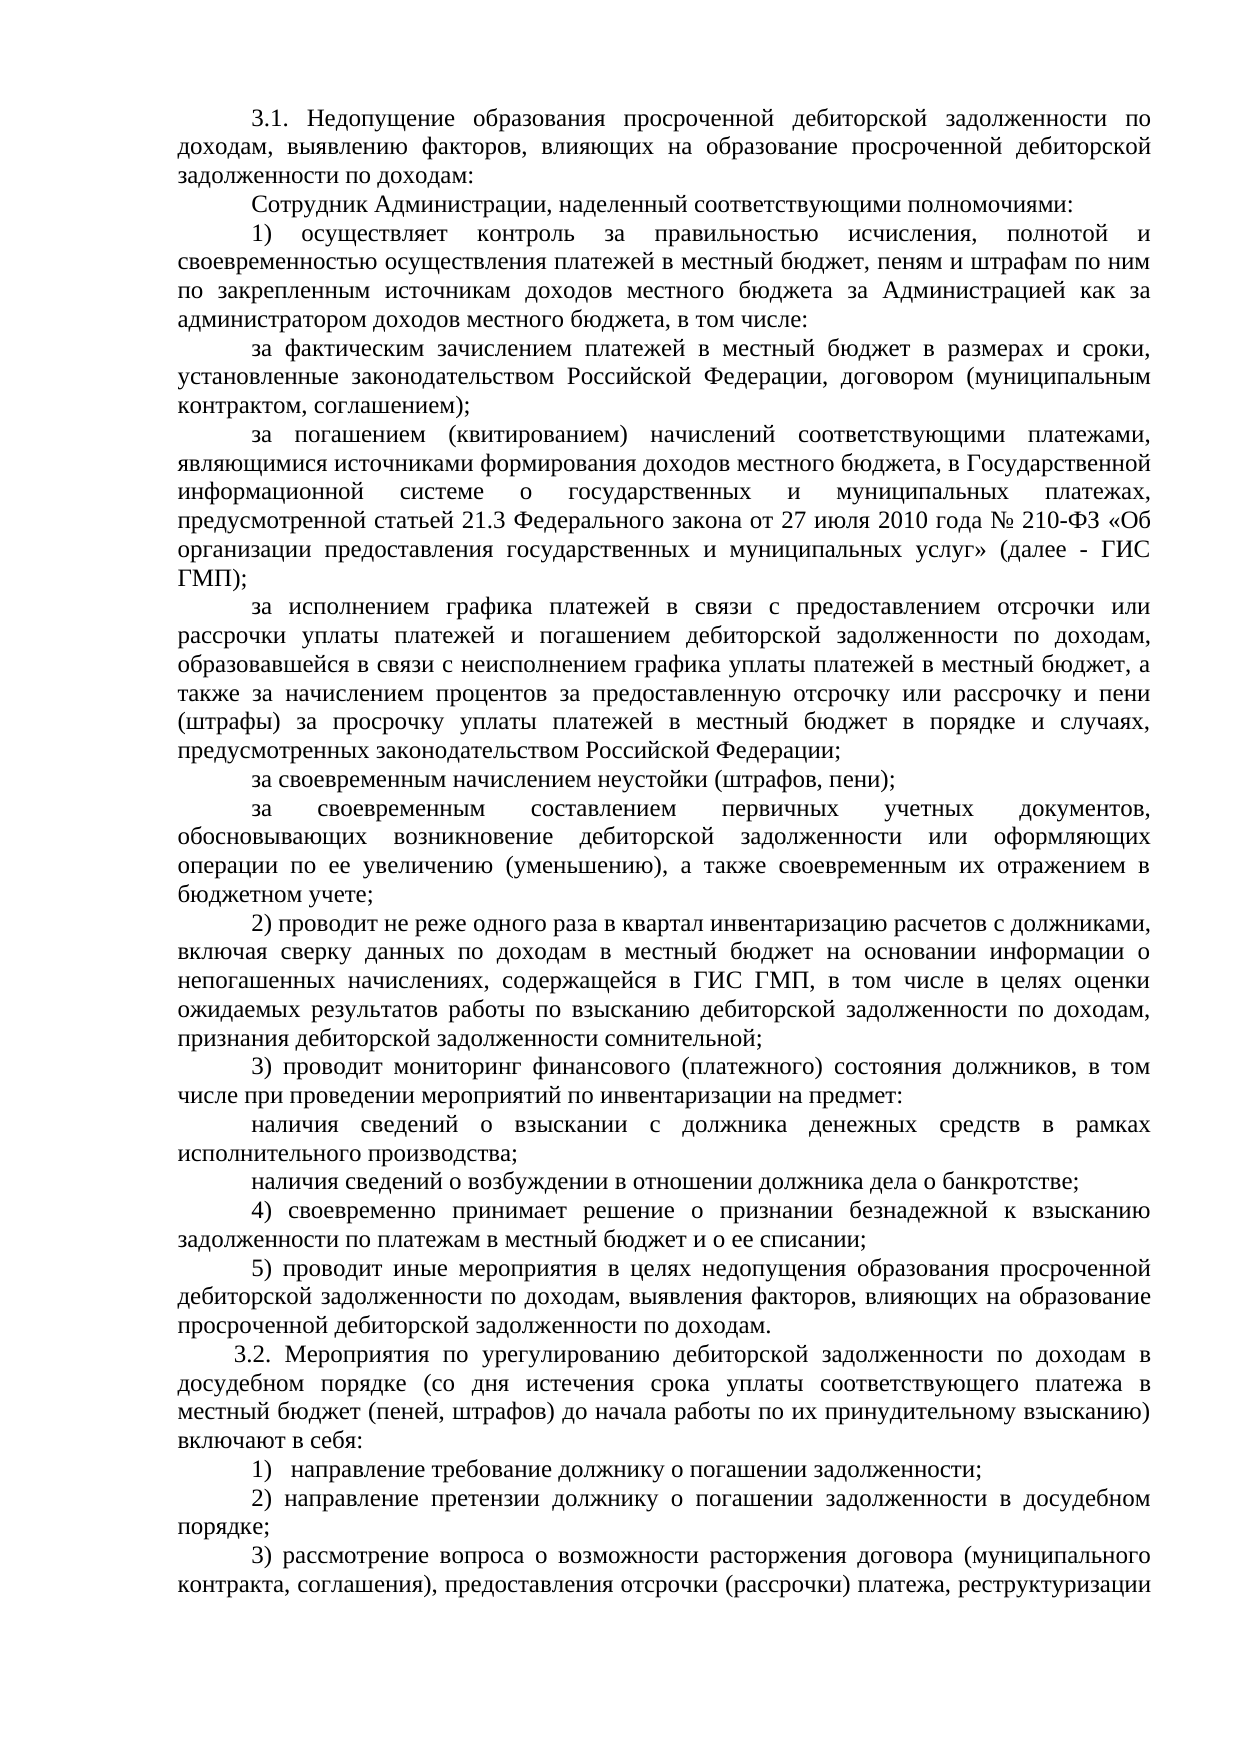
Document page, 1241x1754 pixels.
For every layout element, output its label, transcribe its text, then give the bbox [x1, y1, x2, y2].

text за своевременным составлением первичных учетных документов, обосновывающих возникновение дебиторской задолженности или оформляющих операции по ее увеличению (уменьшению), а также своевременным их отражением в бюджетном учете; [177, 793, 1152, 908]
text за исполнением графика платежей в связи с предоставлением отсрочки или рассрочки уплаты платежей и погашением дебиторской задолженности по доходам, образовавшейся в связи с неисполнением графика уплаты платежей в местный бюджет, а также за начислением процентов за предоставленную отсрочку или рассрочку и пени (штрафы) за просрочку уплаты платежей в местный бюджет в порядке и случаях, предусмотренных законодательством Российской Федерации; [177, 591, 1152, 764]
text за фактическим зачислением платежей в местный бюджет в размерах и сроки, установленные законодательством Российской Федерации, договором (муниципальным контрактом, соглашением); [177, 333, 1152, 419]
text 3.2. Мероприятия по урегулированию дебиторской задолженности по доходам в досудебном порядке (со дня истечения срока уплаты соответствующего платежа в местный бюджет (пеней, штрафов) до начала работы по их принудительному взысканию) включают в себя: [177, 1339, 1152, 1454]
text 2) направление претензии должнику о погашении задолженности в досудебном порядке; [177, 1483, 1152, 1540]
text наличия сведений о взыскании с должника денежных средств в рамках исполнительного производства; [177, 1109, 1152, 1166]
text 1) осуществляет контроль за правильностью исчисления, полнотой и своевременностью осуществления платежей в местный бюджет, пеням и штрафам по ним по закрепленным источникам доходов местного бюджета за Администрацией как за администратором доходов местного бюджета, в том числе: [177, 218, 1152, 333]
text 4) своевременно принимает решение о признании безнадежной к взысканию задолженности по платежам в местный бюджет и о ее списании; [177, 1195, 1152, 1253]
text 1) направление требование должнику о погашении задолженности; [177, 1454, 1152, 1483]
text 3) проводит мониторинг финансового (платежного) состояния должников, в том числе при проведении мероприятий по инвентаризации на предмет: [177, 1051, 1152, 1109]
text наличия сведений о возбуждении в отношении должника дела о банкротстве; [177, 1166, 1152, 1195]
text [177, 1540, 1152, 1598]
text за погашением (квитированием) начислений соответствующими платежами, являющимися источниками формирования доходов местного бюджета, в Государственной информационной системе о государственных и муниципальных платежах, предусмотренной статьей 21.3 Федерального закона от 27 июля 2010 года № 210-ФЗ «Об организации предоставления государственных и муниципальных услуг» (далее - ГИС ГМП); [177, 419, 1152, 591]
text за своевременным начислением неустойки (штрафов, пени); [177, 764, 1152, 793]
text 5) проводит иные мероприятия в целях недопущения образования просроченной дебиторской задолженности по доходам, выявления факторов, влияющих на образование просроченной дебиторской задолженности по доходам. [177, 1253, 1152, 1339]
text Сотрудник Администрации, наделенный соответствующими полномочиями: [177, 189, 1152, 218]
text 2) проводит не реже одного раза в квартал инвентаризацию расчетов с должниками, включая сверку данных по доходам в местный бюджет на основании информации о непогашенных начислениях, содержащейся в ГИС ГМП, в том числе в целях оценки ожидаемых результатов работы по взысканию дебиторской задолженности по доходам, признания дебиторской задолженности сомнительной; [177, 908, 1152, 1051]
text 3.1. Недопущение образования просроченной дебиторской задолженности по доходам, выявлению факторов, влияющих на образование просроченной дебиторской задолженности по доходам: [177, 103, 1152, 189]
